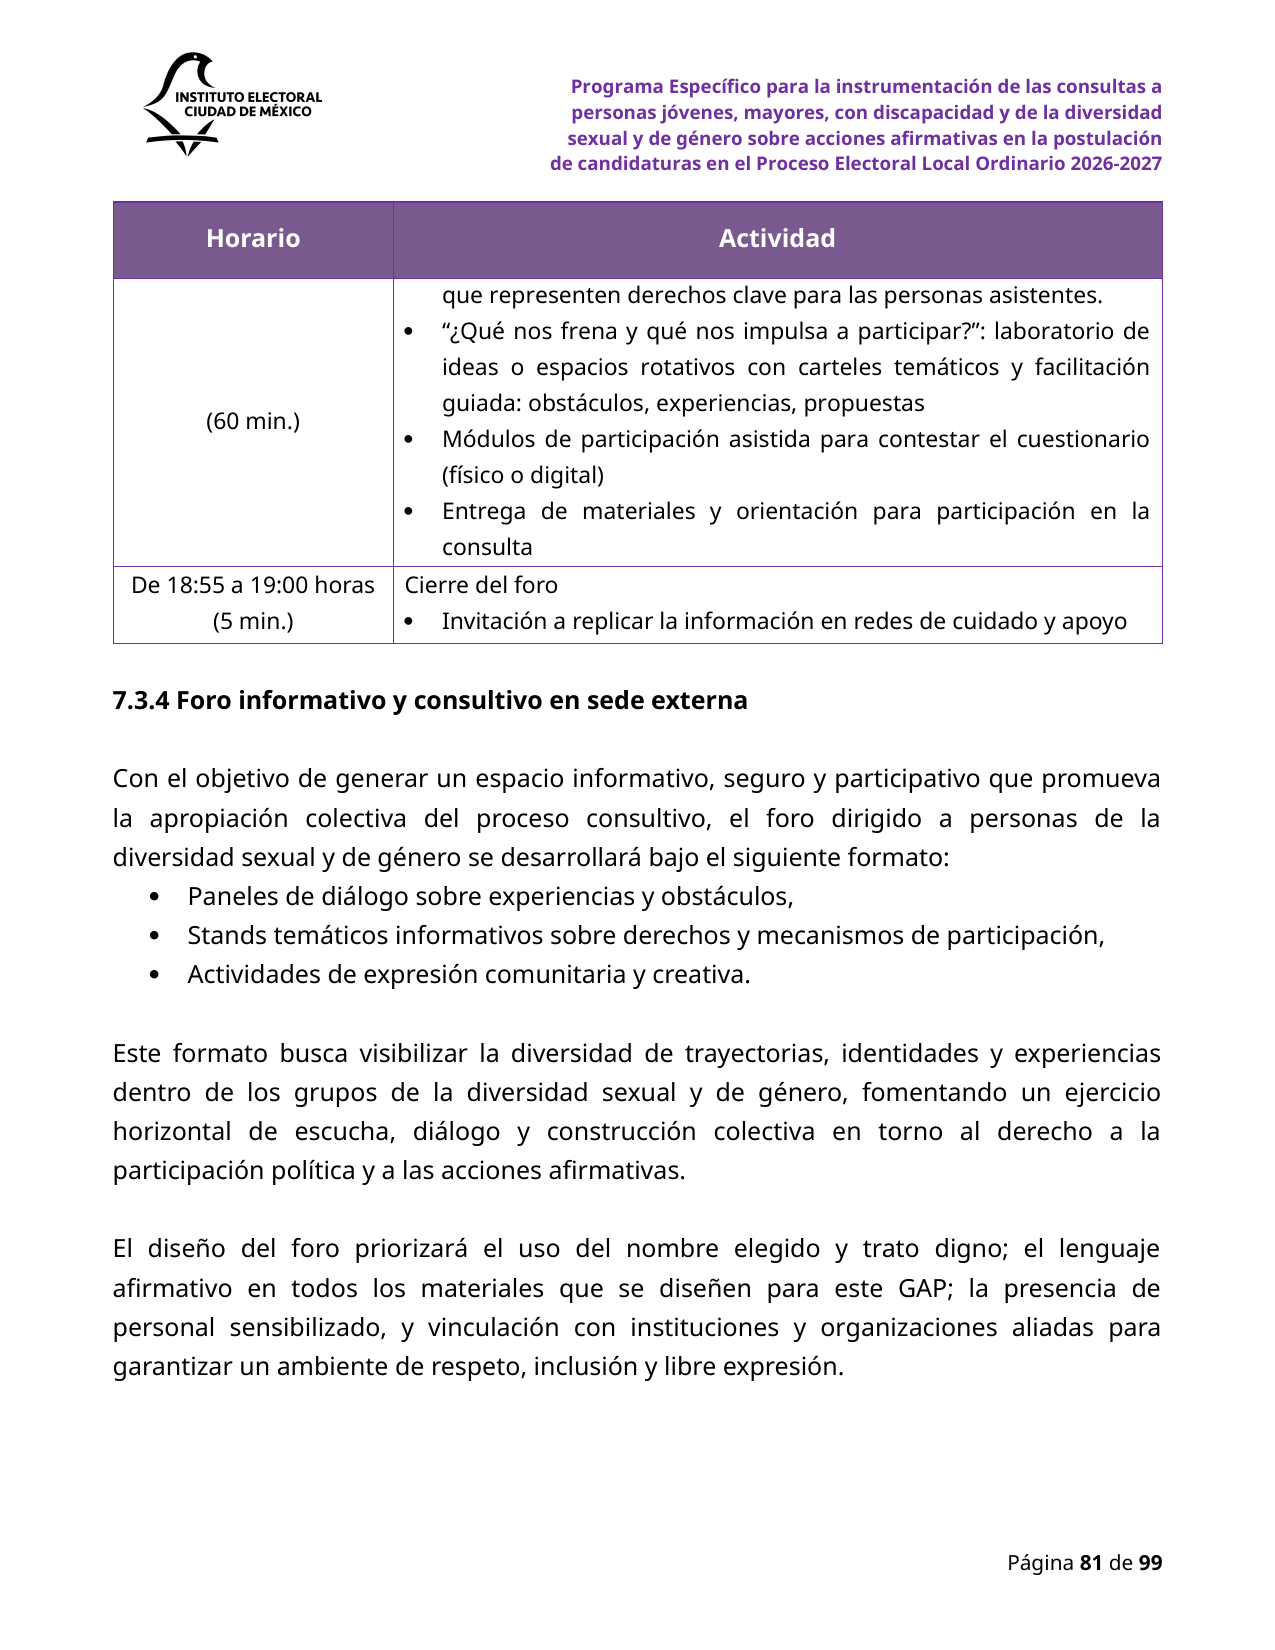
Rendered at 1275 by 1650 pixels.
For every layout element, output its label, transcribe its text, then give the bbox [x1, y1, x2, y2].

text Este formato busca visibilizar la diversidad de trayectorias, identidades y experiencias dentro de los grupos de la diversidad sexual y de género, fomentando un ejercicio horizontal de escucha, diálogo y construcción colectiva en torno al derecho a la participación política y a las acciones afirmativas. [112, 1035, 1162, 1187]
list Stands temáticos informativos sobre derechos y mecanismos de participación, [150, 918, 1162, 952]
table_cell Cierre del foro Invitación a replicar la información en redes de cuidado y apoyo [394, 567, 1162, 643]
picture [113, 14, 339, 186]
table_cell De 17:45 a 18:55 horas (60 min.) [114, 279, 393, 566]
table_header Actividad [394, 203, 1162, 278]
table_header Horario [114, 203, 393, 278]
table_cell De 18:55 a 19:00 horas (5 min.) [114, 567, 393, 643]
text 7.3.4 Foro informativo y consultivo en sede externa [112, 683, 1162, 717]
text Con el objetivo de generar un espacio informativo, seguro y participativo que promueva la apropiación colectiva del proceso consultivo, el foro dirigido a personas de la diversidad sexual y de género se desarrollará bajo el siguiente formato: [112, 761, 1162, 873]
list Actividades de expresión comunitaria y creativa. [150, 957, 1162, 991]
text El diseño del foro priorizará el uso del nombre elegido y trato digno; el lenguaje afirmativo en todos los materiales que se diseñen para este GAP; la presencia de personal sensibilizado, y vinculación con instituciones y organizaciones aliadas para garantizar un ambiente de respeto, inclusión y libre expresión. [112, 1231, 1162, 1383]
list Paneles de diálogo sobre experiencias y obstáculos, [150, 879, 1162, 913]
